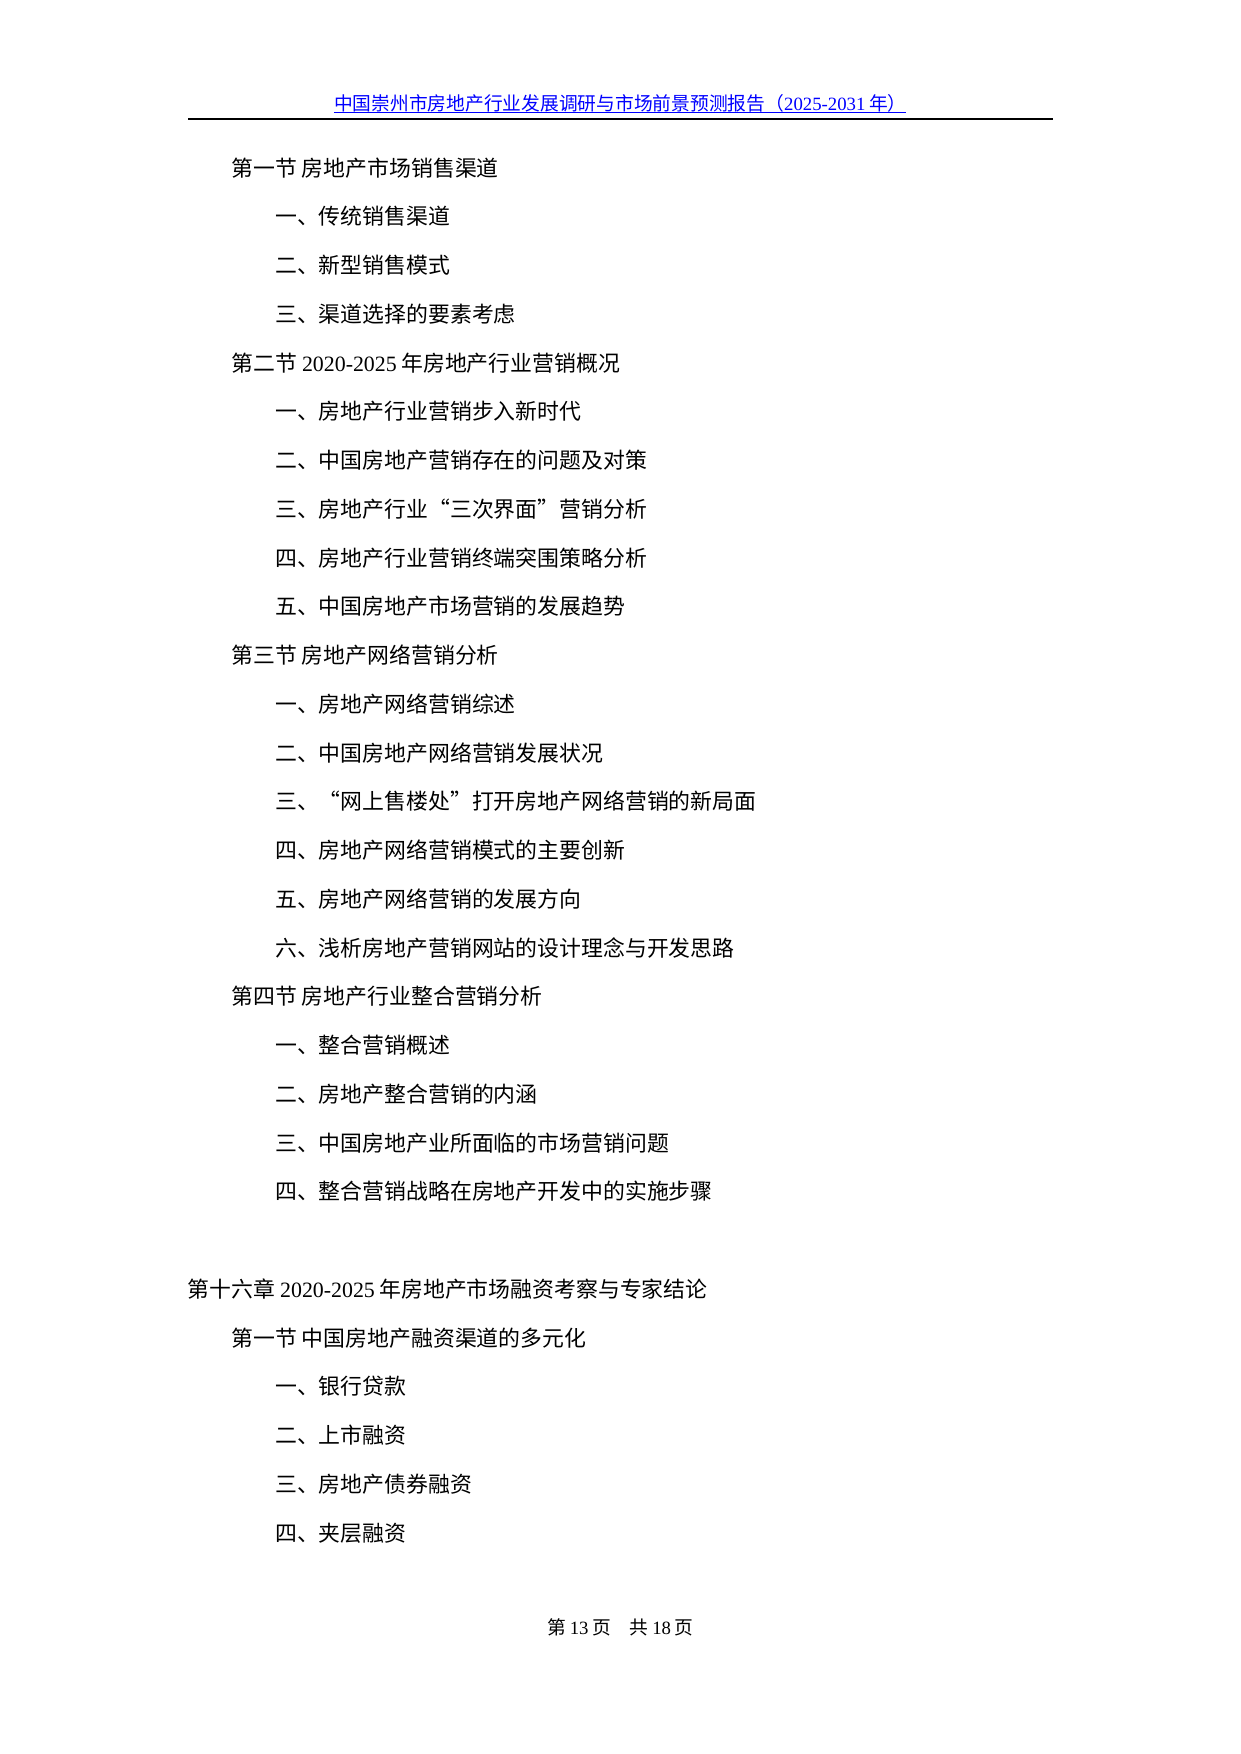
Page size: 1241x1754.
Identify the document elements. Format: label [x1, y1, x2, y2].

text [187, 150, 1053, 1548]
